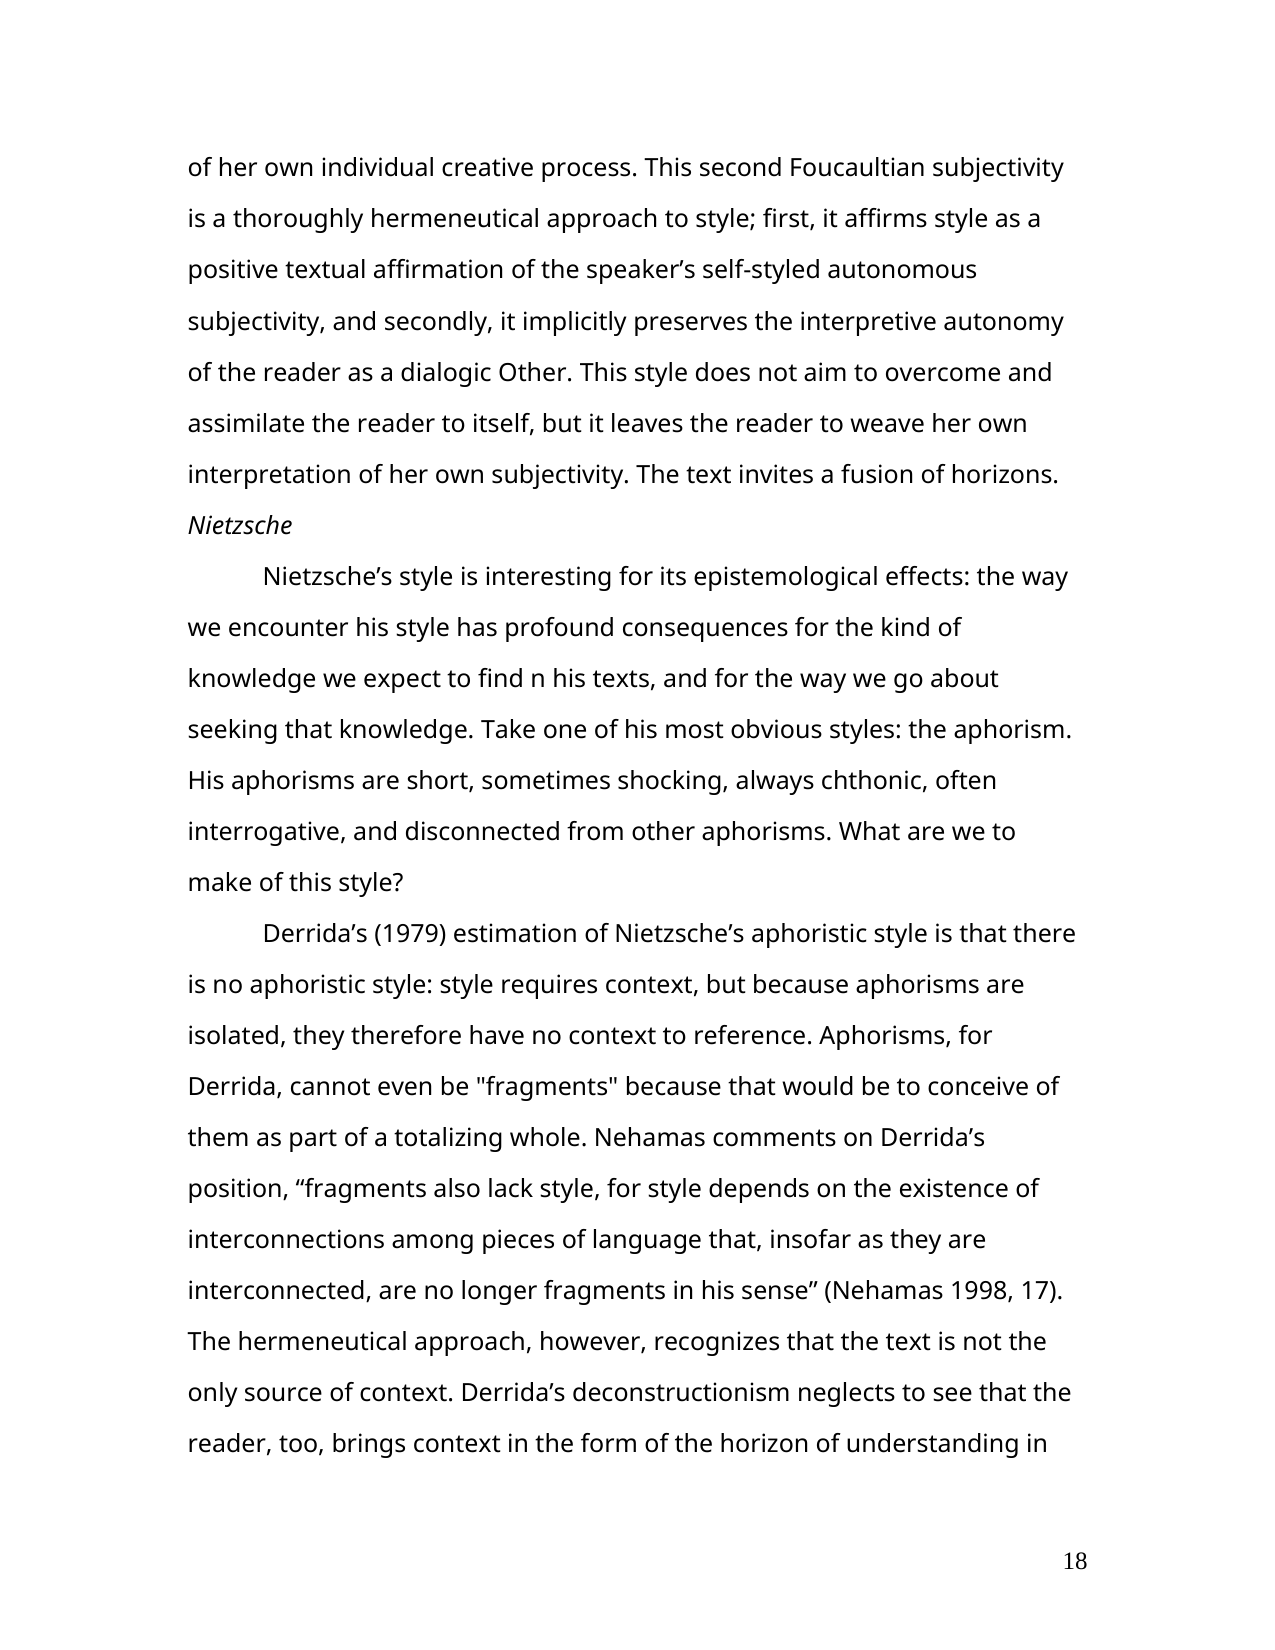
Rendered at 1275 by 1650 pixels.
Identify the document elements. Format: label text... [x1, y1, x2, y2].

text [187, 150, 1087, 490]
text Nietzsche [187, 507, 1087, 541]
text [187, 916, 1087, 1460]
text Nietzsche’s style is interesting for its epistemological effects: the way we encounter his style has profound consequences for the kind of knowledge we expect to find n his texts, and for the way we go about seeking that knowledge. Take one of his most obvious styles: the aphorism. His aphorisms are short, sometimes shocking, always chthonic, often interrogative, and disconnected from other aphorisms. What are we to make of this style? [187, 558, 1087, 899]
